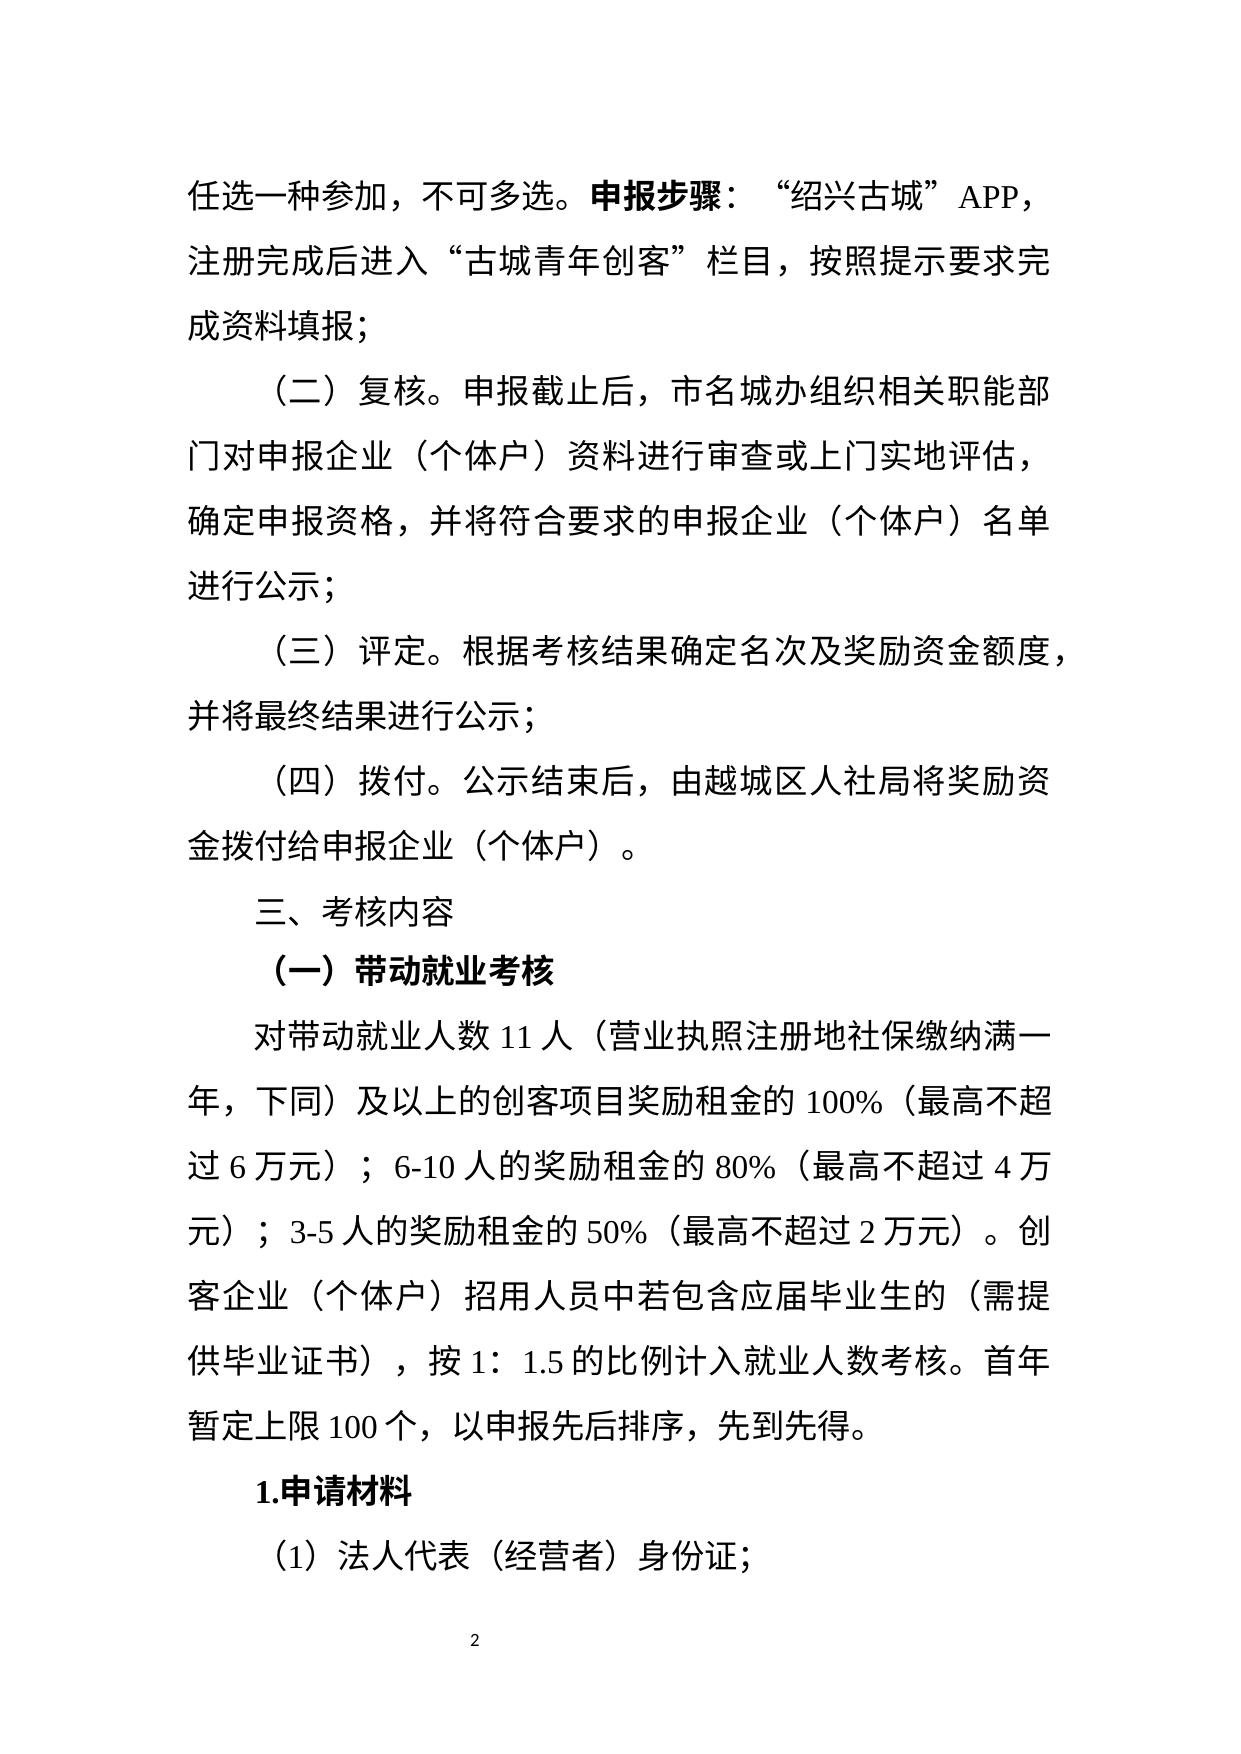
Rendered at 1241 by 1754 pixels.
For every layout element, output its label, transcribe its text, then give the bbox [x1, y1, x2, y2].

text （1）法人代表（经营者）身份证； [187, 1522, 1053, 1587]
text （一）带动就业考核 [187, 937, 1053, 1002]
text 三、考核内容 [187, 877, 1053, 937]
text （四）拨付。公示结束后，由越城区人社局将奖励资金拨付给申报企业（个体户）。 [187, 747, 1053, 877]
text 1.申请材料 [187, 1457, 1053, 1522]
text （二）复核。申报截止后，市名城办组织相关职能部门对申报企业（个体户）资料进行审查或上门实地评估，确定申报资格，并将符合要求的申报企业（个体户）名单进行公示； [187, 357, 1053, 617]
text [187, 162, 1053, 357]
text 对带动就业人数11人（营业执照注册地社保缴纳满一年，下同）及以上的创客项目奖励租金的100%（最高不超过6万元）；6-10人的奖励租金的80%（最高不超过4万元）；3-5人的奖励租金的50%（最高不超过2万元）。创客企业（个体户）招用人员中若包含应届毕业生的（需提供毕业证书），按1：1.5的比例计入就业人数考核。首年暂定上限100个，以申报先后排序，先到先得。 [187, 1002, 1053, 1457]
text （三）评定。根据考核结果确定名次及奖励资金额度，并将最终结果进行公示； [187, 617, 1053, 747]
